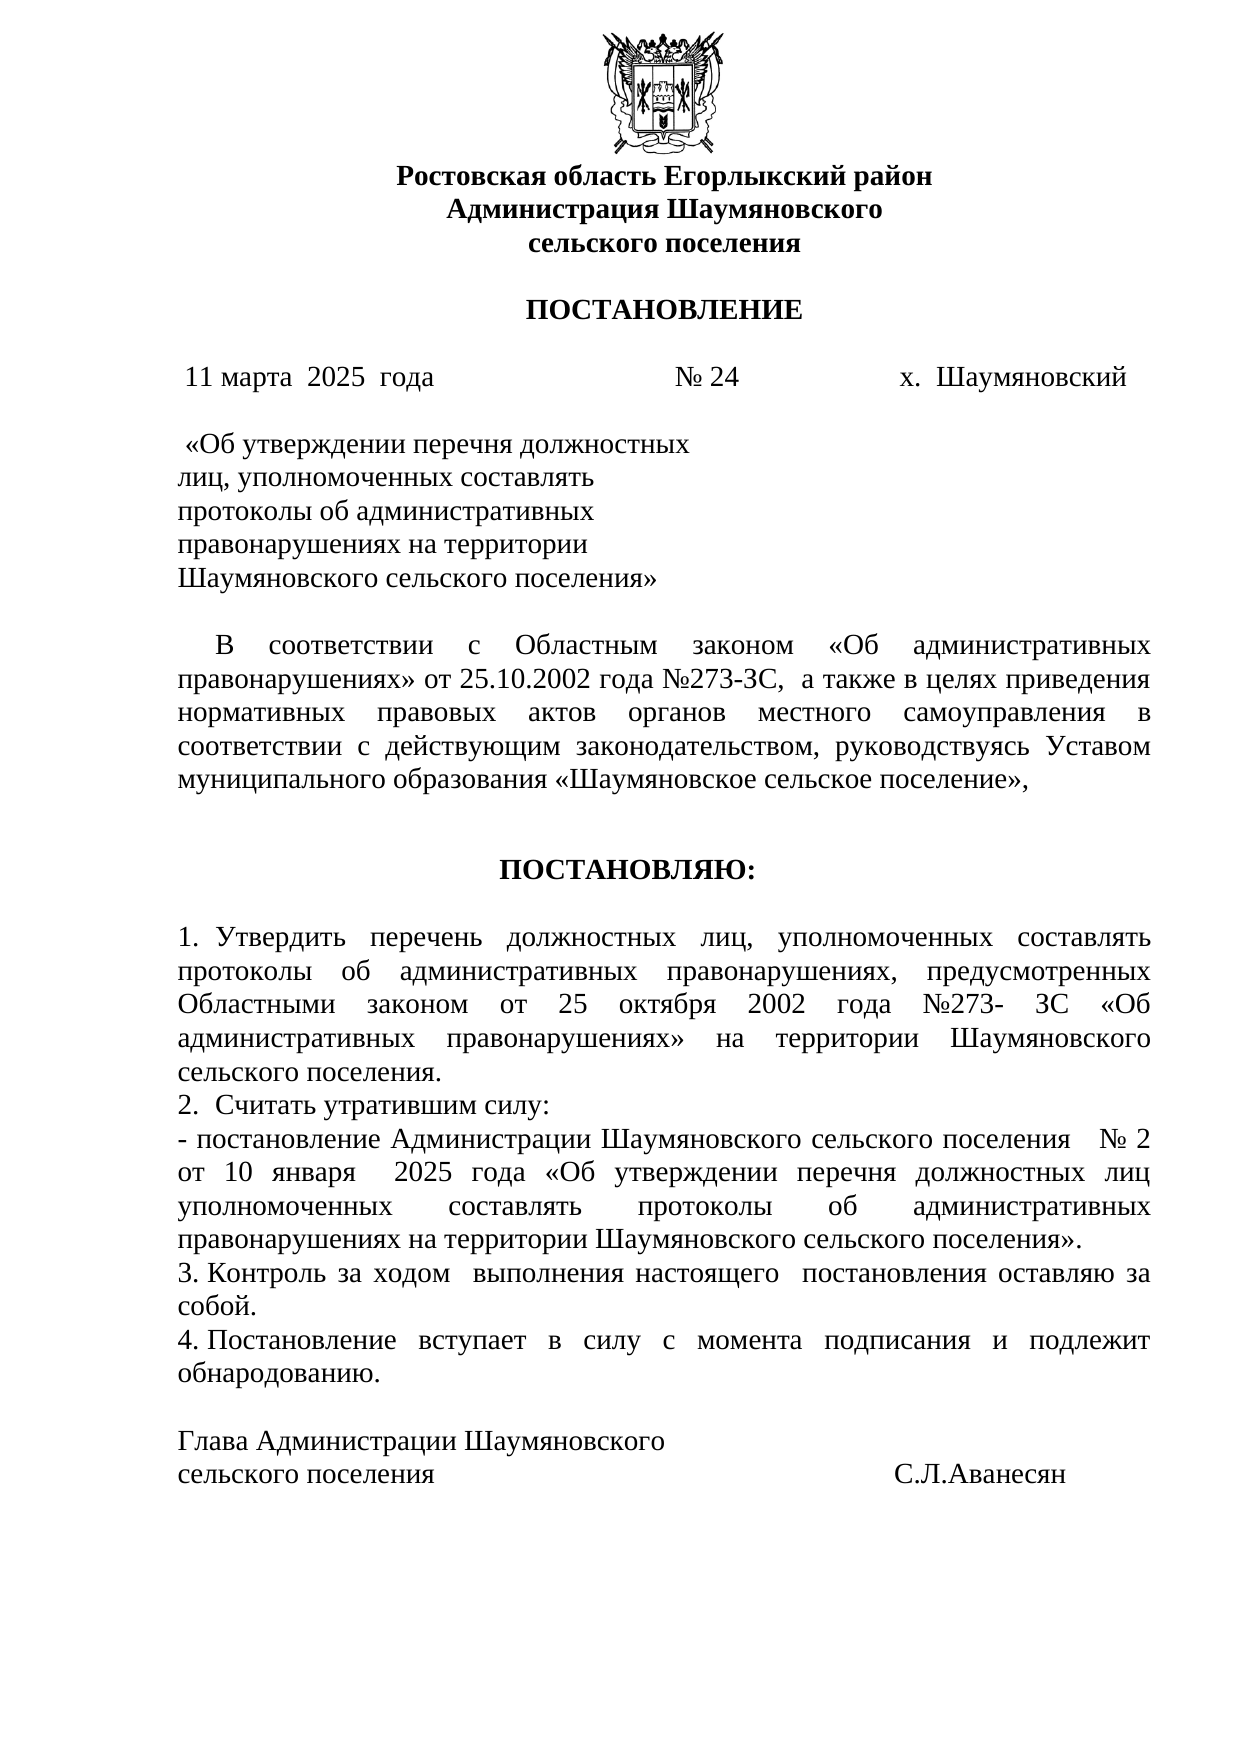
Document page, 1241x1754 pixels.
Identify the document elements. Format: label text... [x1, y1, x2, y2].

list Постановление вступает в силу с момента подписания и подлежит обнародованию. [177, 1322, 1152, 1389]
list Считать утратившим силу: [177, 1087, 1152, 1121]
text сельского поселения [177, 225, 1152, 258]
text 11 марта 2025 года № 24 х. Шаумяновский [148, 359, 1152, 392]
text «Об утверждении перечня должностных [177, 426, 1152, 459]
text Шаумяновского сельского поселения» [177, 560, 1152, 594]
text сельского поселения С.Л.Аванесян [177, 1456, 1152, 1490]
text ПОСТАНОВЛЕНИЕ [177, 292, 1152, 325]
list Утвердить перечень должностных лиц, уполномоченных составлять протоколы об административных правонарушениях, предусмотренных Областными законом от 25 октября 2002 года №273- ЗС «Об административных правонарушениях» на территории Шаумяновского сельского поселения. [177, 919, 1152, 1087]
text Администрация Шаумяновского [177, 191, 1152, 225]
text - постановление Администрации Шаумяновского сельского поселения № 2 от 10 января 2025 года «Об утверждении перечня должностных лиц уполномоченных составлять протоколы об административных правонарушениях на территории Шаумяновского сельского поселения». [177, 1121, 1152, 1255]
picture [600, 29, 729, 158]
text лиц, уполномоченных составлять [177, 459, 1152, 493]
text Ростовская область Егорлыкский район [177, 158, 1152, 191]
text В соответствии с Областным законом «Об административных правонарушениях» от 25.10.2002 года №273-ЗС, а также в целях приведения нормативных правовых актов органов местного самоуправления в соответствии с действующим законодательством, руководствуясь Уставом муниципального образования «Шаумяновское сельское поселение», [177, 627, 1152, 795]
text Глава Администрации Шаумяновского [177, 1423, 1152, 1456]
text протоколы об административных [177, 493, 1152, 527]
list Контроль за ходом выполнения настоящего постановления оставляю за собой. [177, 1255, 1152, 1322]
text ПОСТАНОВЛЯЮ: [177, 852, 1152, 886]
text правонарушениях на территории [177, 527, 1152, 560]
